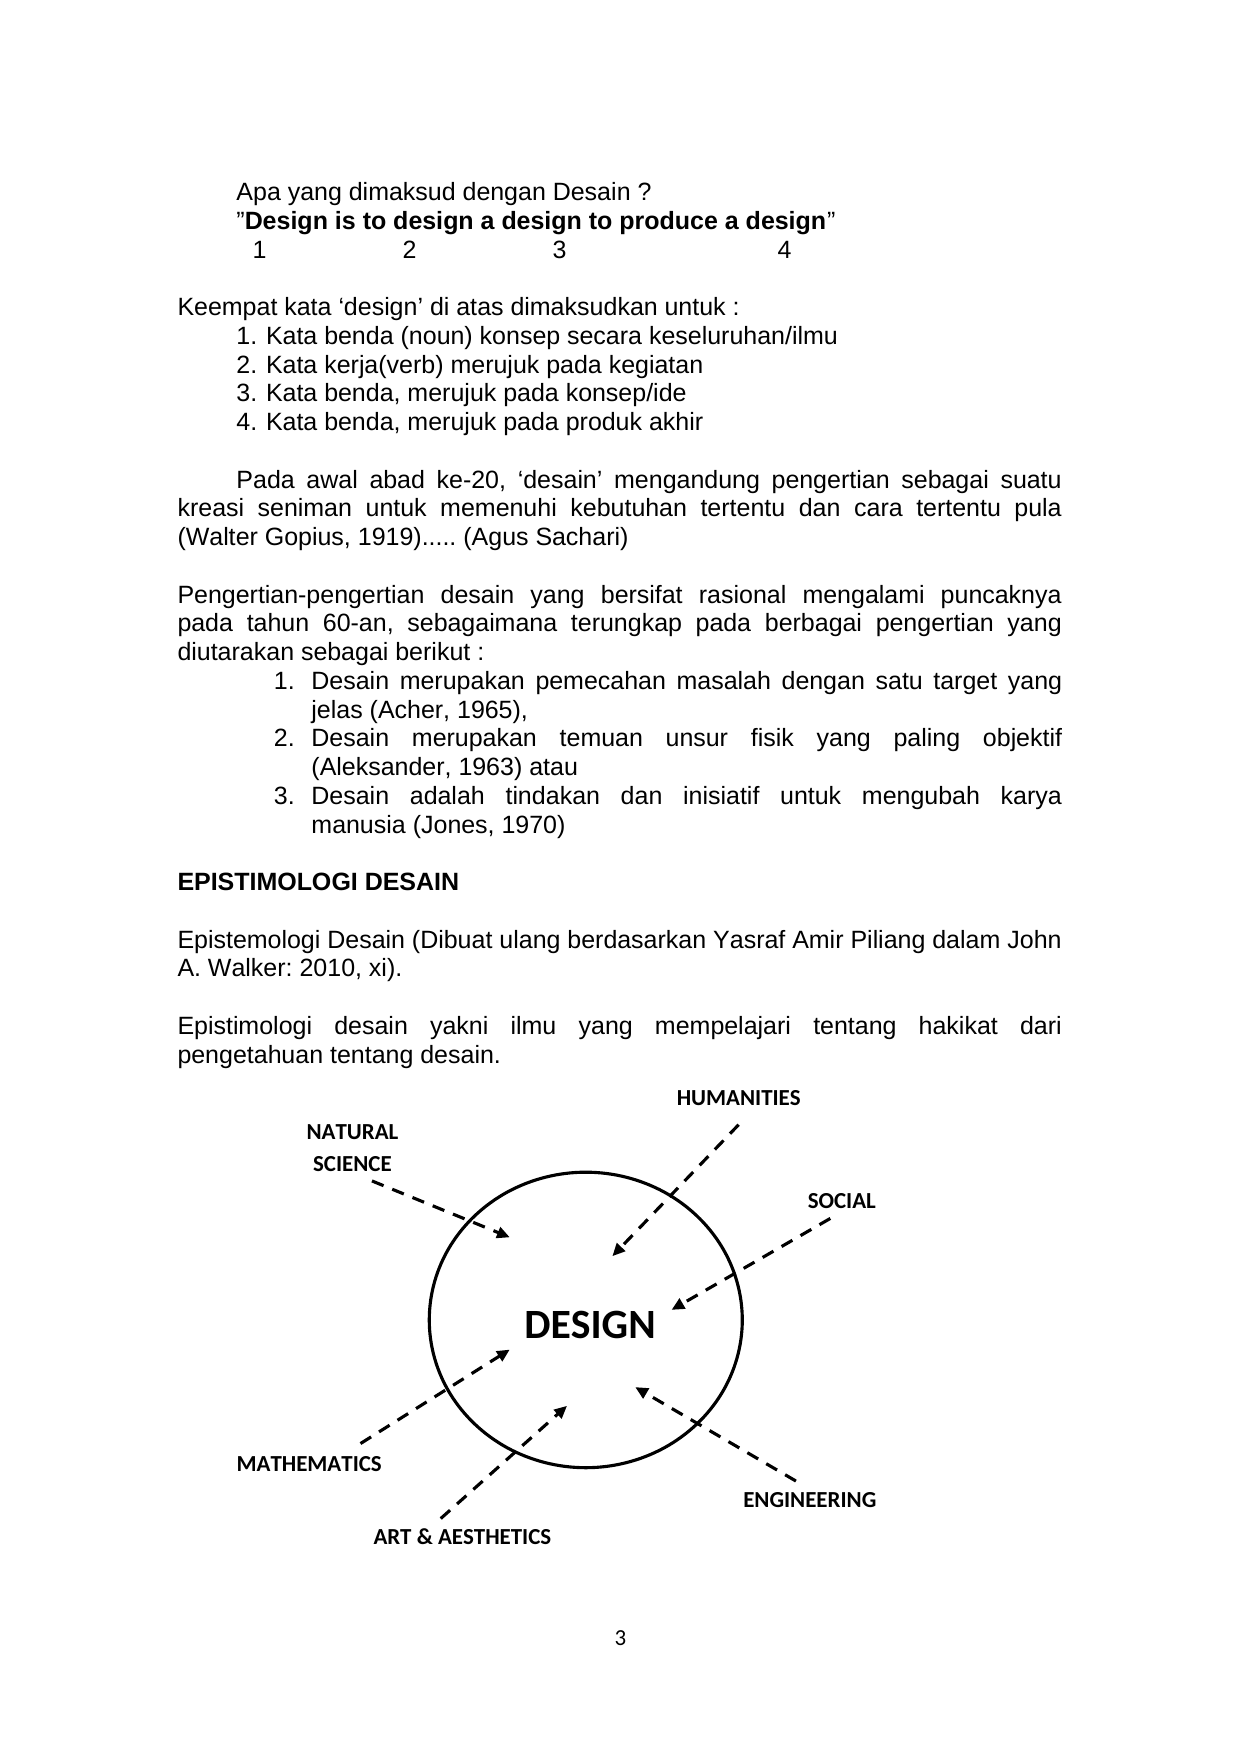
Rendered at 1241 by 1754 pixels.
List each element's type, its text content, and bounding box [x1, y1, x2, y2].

text Apa yang dimaksud dengan Desain ? [177, 177, 1063, 206]
text ”Design is to design a design to produce a design” [177, 206, 1063, 235]
text Epistimologi desain yakni ilmu yang mempelajari tentang hakikat dari pengetahuan tentang desain. [177, 1011, 1063, 1068]
text Epistemologi Desain (Dibuat ulang berdasarkan Yasraf Amir Piliang dalam John A. Walker: 2010, xi). [177, 925, 1063, 982]
list Kata benda, merujuk pada produk akhir [236, 407, 1063, 436]
text Keempat kata ‘design’ di atas dimaksudkan untuk : [177, 292, 1063, 321]
list Kata kerja(verb) merujuk pada kegiatan [236, 350, 1063, 378]
text 1 2 3 4 [177, 235, 1063, 263]
list Kata benda (noun) konsep secara keseluruhan/ilmu [236, 321, 1063, 350]
list Kata benda, merujuk pada konsep/ide [236, 378, 1063, 407]
text Pengertian-pengertian desain yang bersifat rasional mengalami puncaknya pada tahun 60-an, sebagaimana terungkap pada berbagai pengertian yang diutarakan sebagai berikut : [177, 580, 1063, 666]
text EPISTIMOLOGI DESAIN [177, 867, 1063, 896]
list Desain merupakan pemecahan masalah dengan satu target yang jelas (Acher, 1965), [274, 666, 1063, 723]
text Pada awal abad ke-20, ‘desain’ mengandung pengertian sebagai suatu kreasi seniman untuk memenuhi kebutuhan tertentu dan cara tertentu pula (Walter Gopius, 1919)..... (Agus Sachari) [177, 465, 1063, 551]
list Desain adalah tindakan dan inisiatif untuk mengubah karya manusia (Jones, 1970) [274, 781, 1063, 838]
list Desain merupakan temuan unsur fisik yang paling objektif (Aleksander, 1963) atau [274, 723, 1063, 781]
